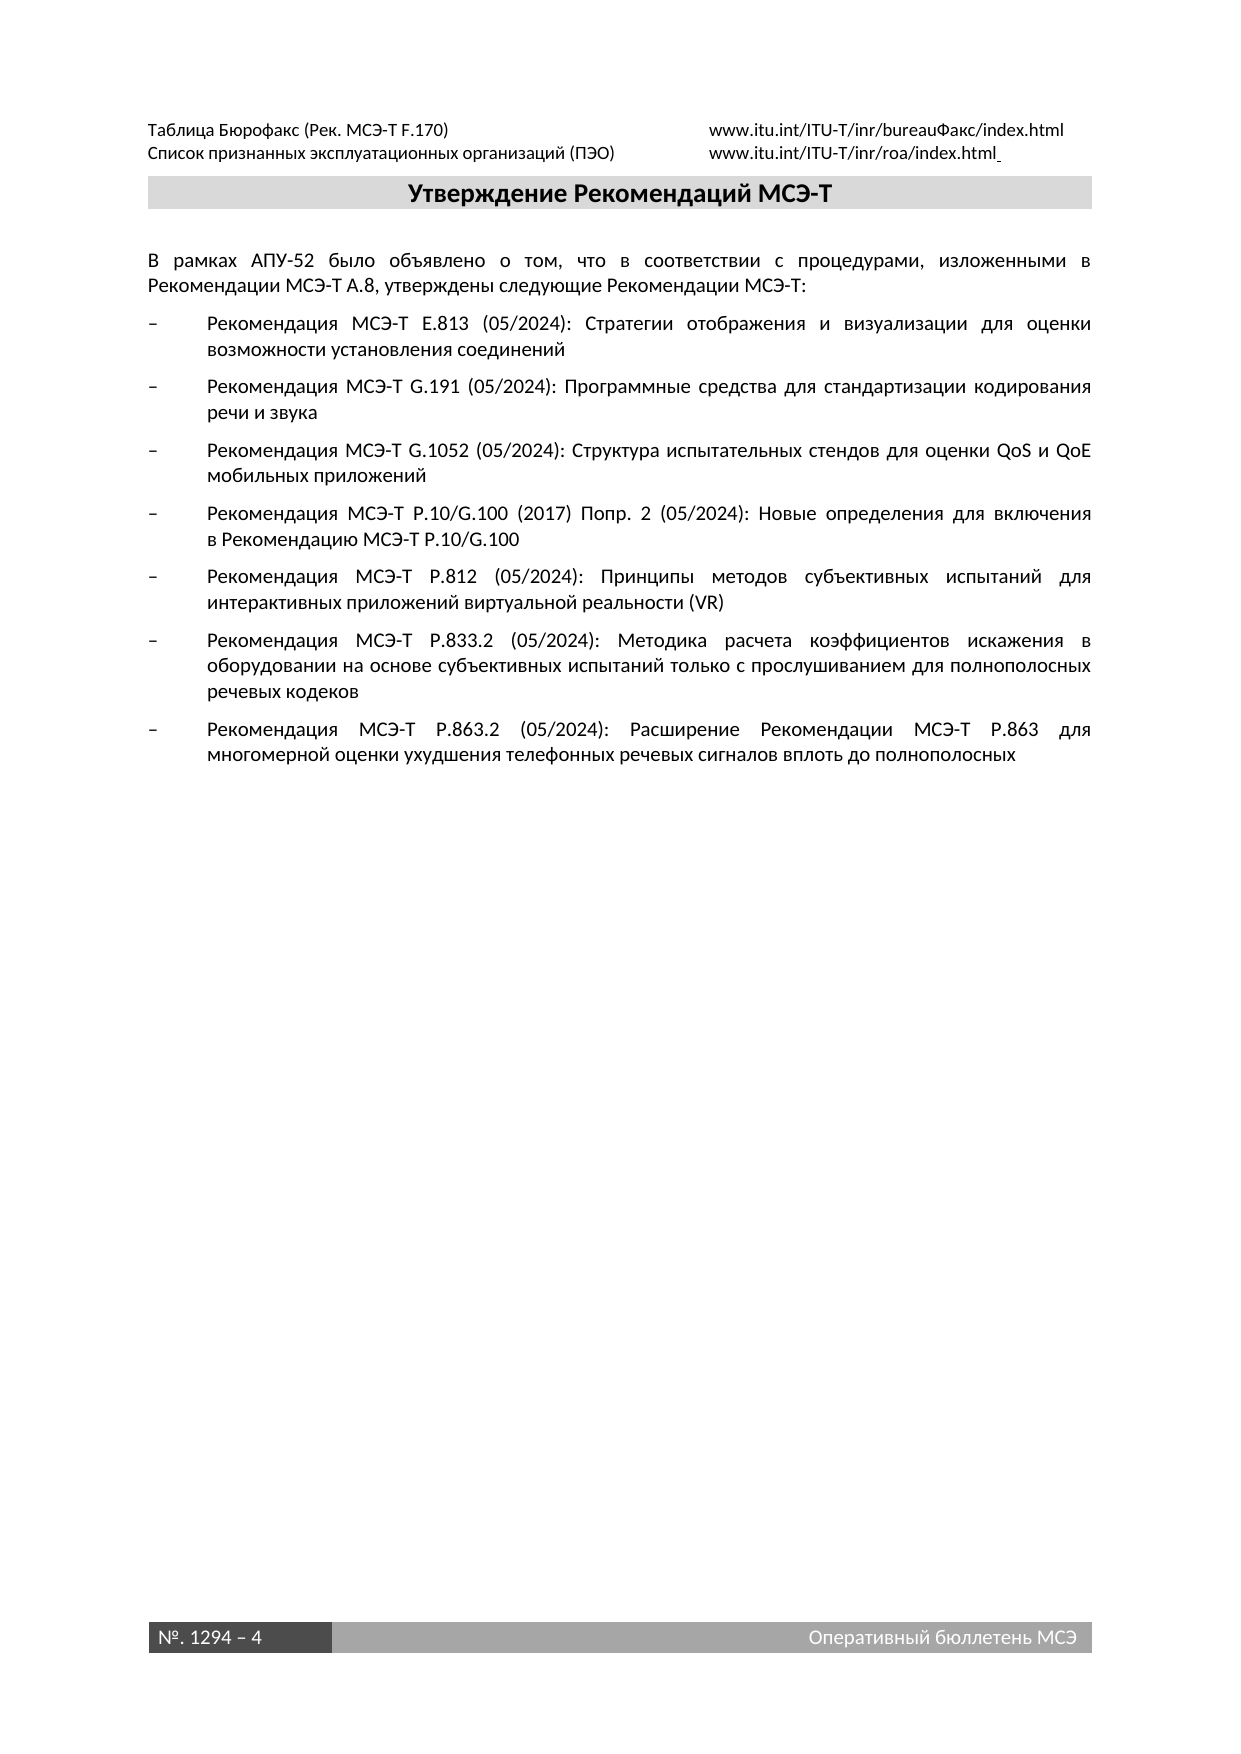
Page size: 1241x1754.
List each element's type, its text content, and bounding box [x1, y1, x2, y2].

text – Рекомендация МСЭ-T P.10/G.100 (2017) Попр. 2 (05/2024): Новые определения для включения в Рекомендацию МСЭ-T P.10/G.100 [148, 500, 1092, 551]
text – Рекомендация МСЭ-T P.833.2 (05/2024): Методика расчета коэффициентов искажения в оборудовании на основе субъективных испытаний только с прослушиванием для полнополосных речевых кодеков [148, 627, 1092, 703]
text В рамках АПУ-52 было объявлено о том, что в соответствии с процедурами, изложенными в Рекомендации МСЭ-Т А.8, утверждены следующие Рекомендации МСЭ-Т: [148, 247, 1092, 298]
text – Рекомендация МСЭ-T G.1052 (05/2024): Структура испытательных стендов для оценки QoS и QoE мобильных приложений [148, 437, 1092, 488]
text Список признанных эксплуатационных организаций (ПЭО) www.itu.int/ITU-T/inr/roa/index.html [148, 141, 1092, 164]
text – Рекомендация МСЭ-T P.812 (05/2024): Принципы методов субъективных испытаний для интерактивных приложений виртуальной реальности (VR) [148, 564, 1092, 614]
text – Рекомендация МСЭ-T E.813 (05/2024): Стратегии отображения и визуализации для оценки возможности установления соединений [148, 310, 1092, 361]
text – Рекомендация МСЭ-T G.191 (05/2024): Программные средства для стандартизации кодирования речи и звука [148, 374, 1092, 424]
text Таблица Бюрофакс (Рек. МСЭ-Т F.170) www.itu.int/ITU-T/inr/bureauФакс/index.html [148, 118, 1092, 141]
text – Рекомендация МСЭ-T P.863.2 (05/2024): Расширение Рекомендации МСЭ-T P.863 для многомерной оценки ухудшения телефонных речевых сигналов вплоть до полнополосных [148, 716, 1092, 767]
subtitle Утверждение Рекомендаций МСЭ-T [148, 176, 1092, 209]
